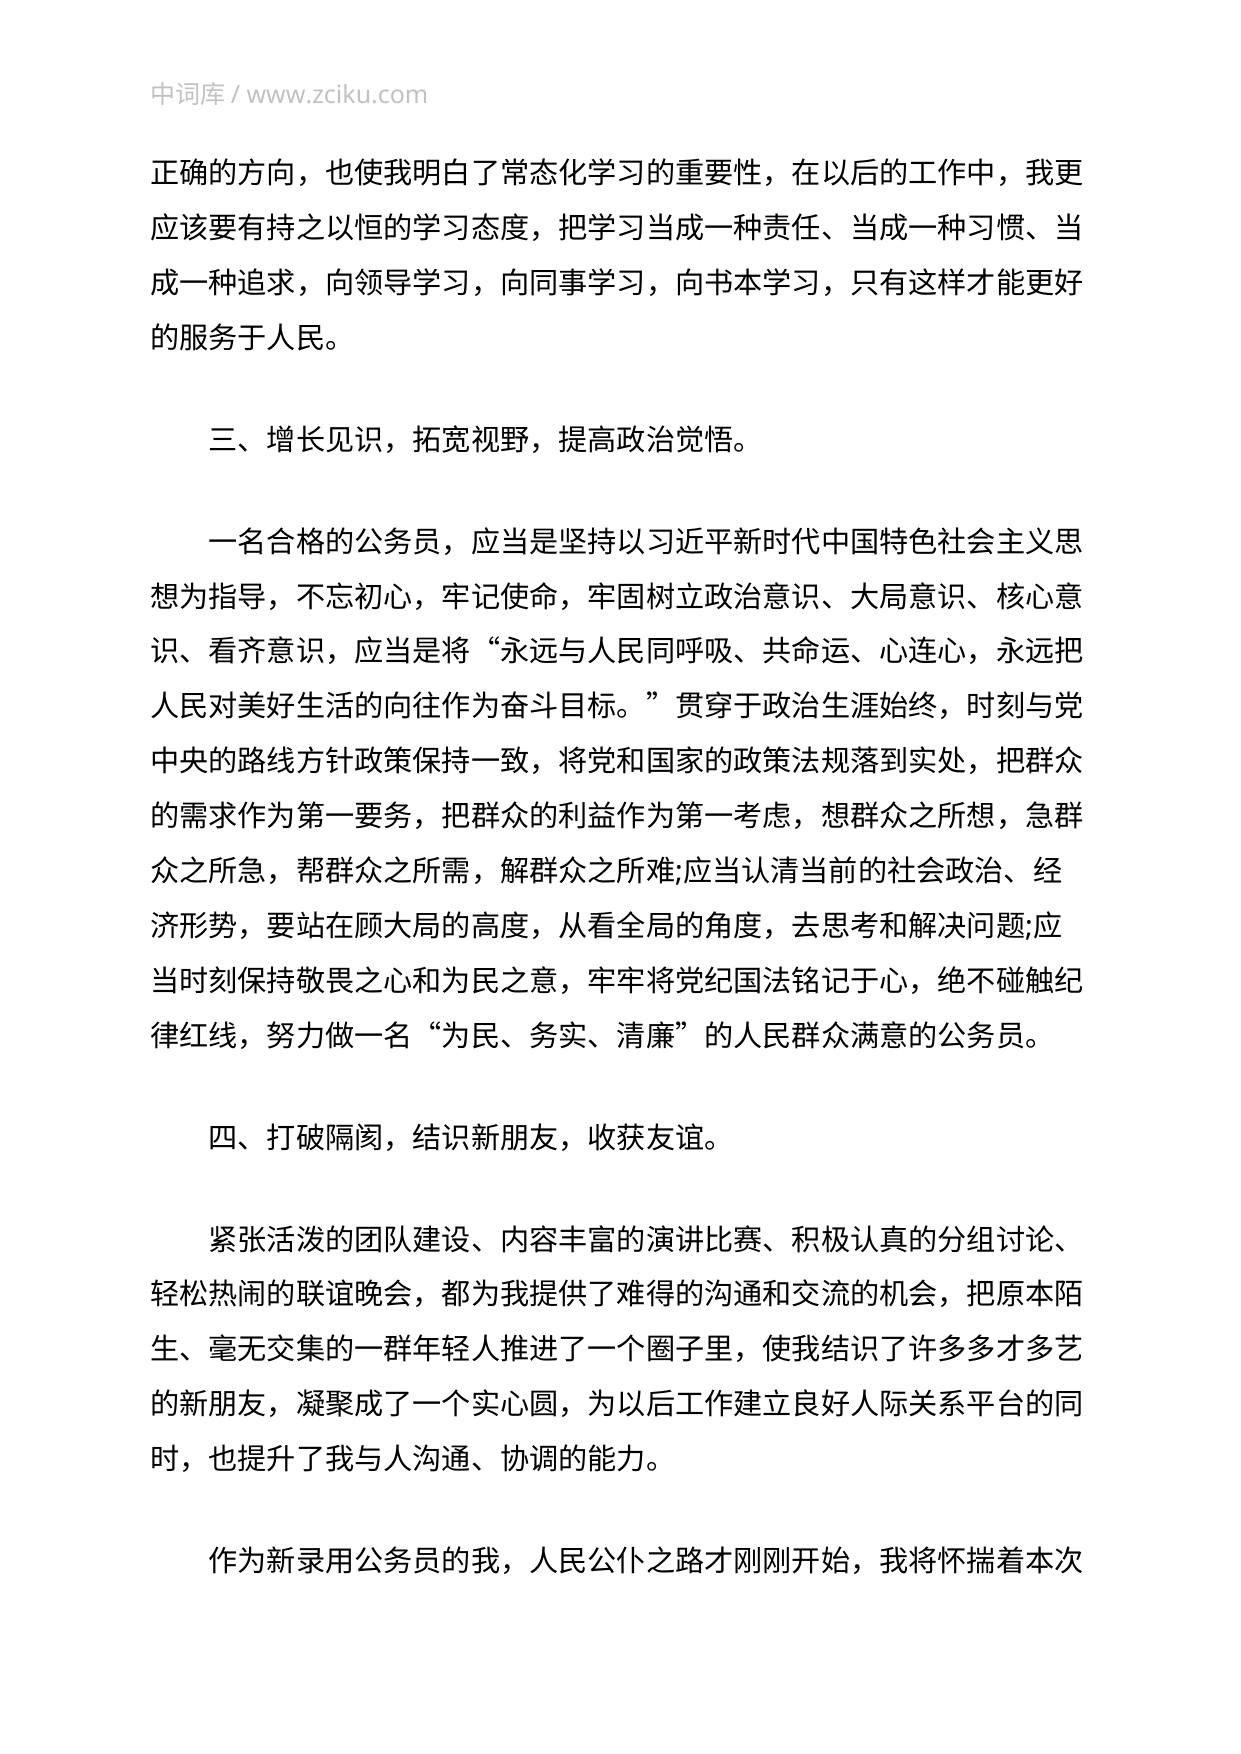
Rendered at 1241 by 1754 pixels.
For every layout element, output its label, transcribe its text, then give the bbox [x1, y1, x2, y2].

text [150, 1537, 1090, 1580]
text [150, 150, 1090, 357]
text 紧张活泼的团队建设、内容丰富的演讲比赛、积极认真的分组讨论、轻松热闹的联谊晚会，都为我提供了难得的沟通和交流的机会，把原本陌生、毫无交集的一群年轻人推进了一个圈子里，使我结识了许多多才多艺的新朋友，凝聚成了一个实心圆，为以后工作建立良好人际关系平台的同时，也提升了我与人沟通、协调的能力。 [150, 1216, 1090, 1478]
text 一名合格的公务员，应当是坚持以习近平新时代中国特色社会主义思想为指导，不忘初心，牢记使命，牢固树立政治意识、大局意识、核心意识、看齐意识，应当是将“永远与人民同呼吸、共命运、心连心，永远把人民对美好生活的向往作为奋斗目标。”贯穿于政治生涯始终，时刻与党中央的路线方针政策保持一致，将党和国家的政策法规落到实处，把群众的需求作为第一要务，把群众的利益作为第一考虑，想群众之所想，急群众之所急，帮群众之所需，解群众之所难;应当认清当前的社会政治、经济形势，要站在顾大局的高度，从看全局的角度，去思考和解决问题;应当时刻保持敬畏之心和为民之意，牢牢将党纪国法铭记于心，绝不碰触纪律红线，努力做一名“为民、务实、清廉”的人民群众满意的公务员。 [150, 518, 1090, 1055]
text 三、增长见识，拓宽视野，提高政治觉悟。 [150, 416, 1090, 459]
text 四、打破隔阂，结识新朋友，收获友谊。 [150, 1114, 1090, 1157]
